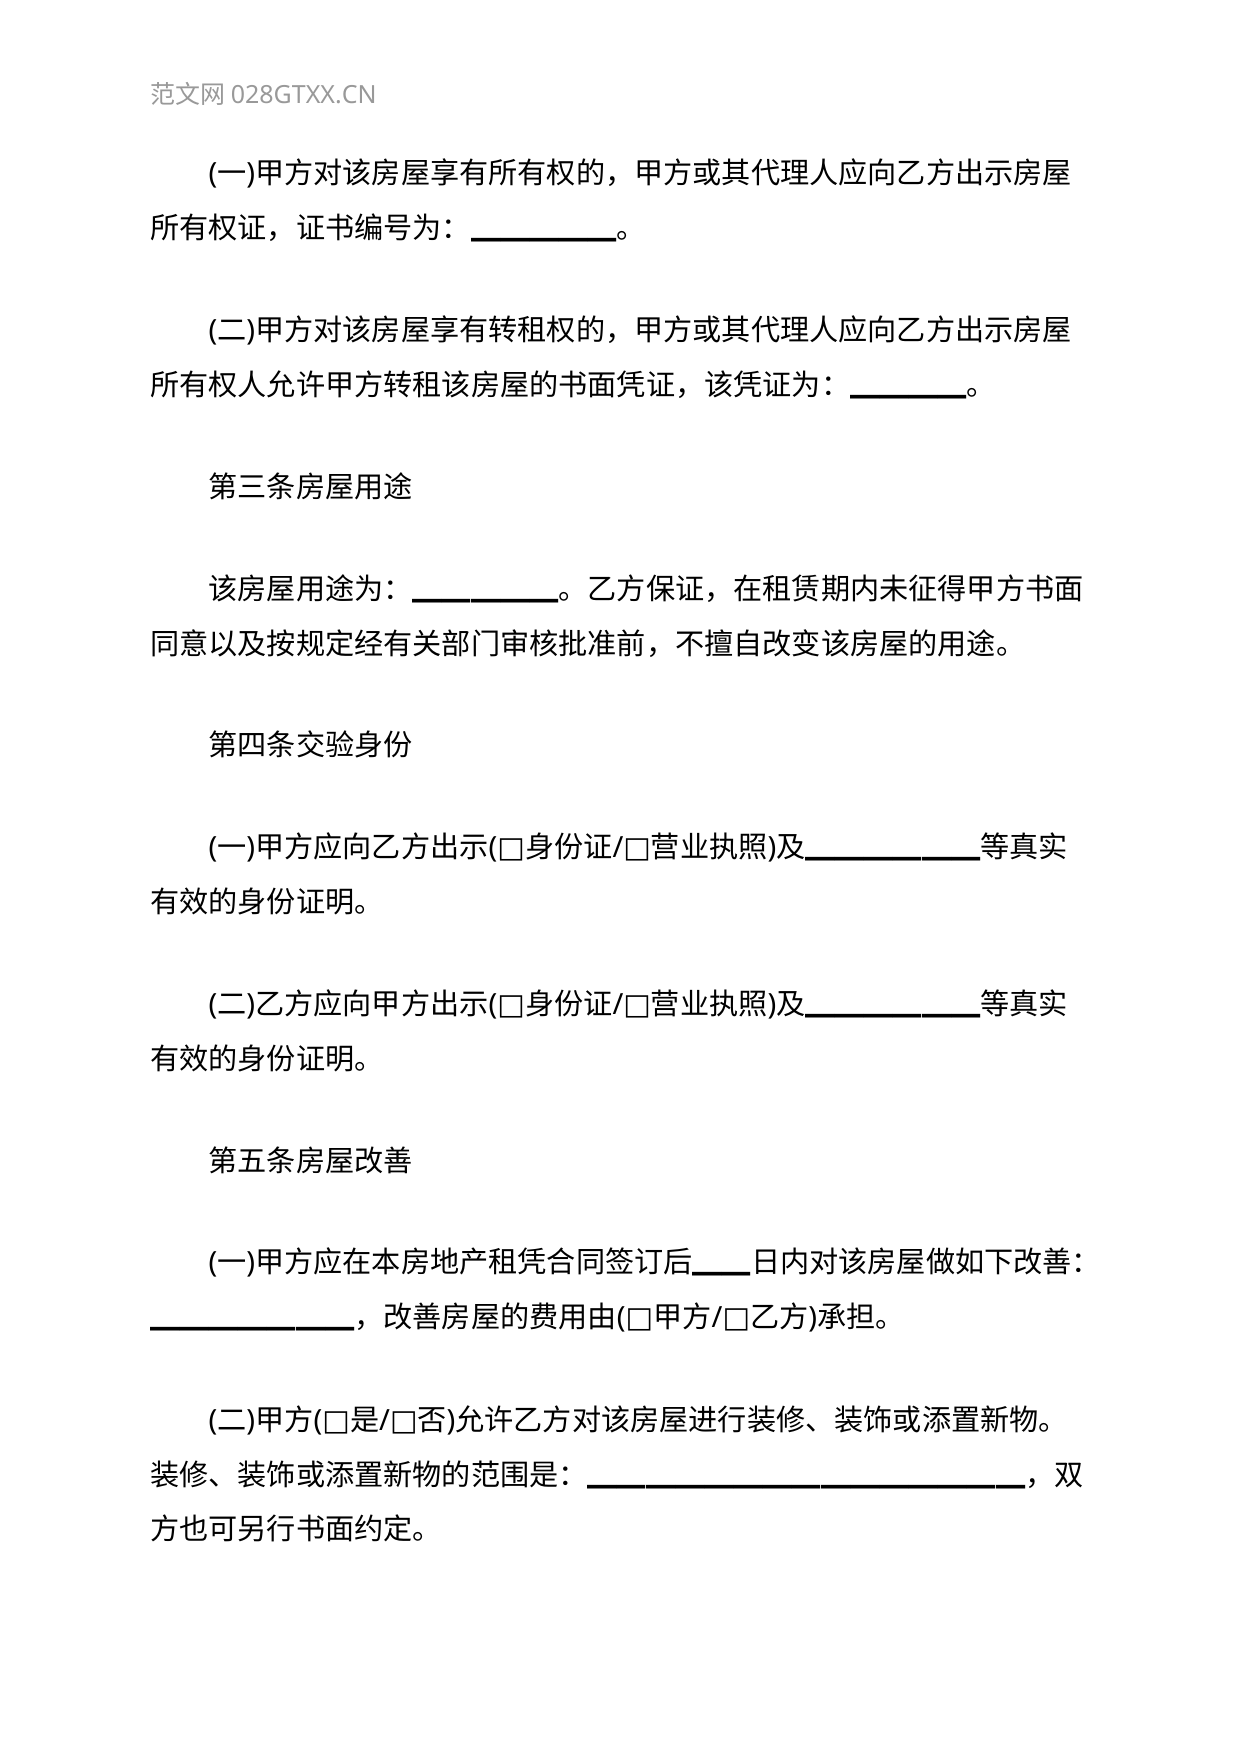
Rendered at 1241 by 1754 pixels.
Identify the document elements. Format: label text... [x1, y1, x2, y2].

text 该房屋用途为：▁▁▁▁▁。乙方保证，在租赁期内未征得甲方书面同意以及按规定经有关部门审核批准前，不擅自改变该房屋的用途。 [150, 565, 1090, 662]
text 第四条交验身份 [150, 722, 1090, 764]
text (二)乙方应向甲方出示(□身份证/□营业执照)及▁▁▁▁▁▁等真实有效的身份证明。 [150, 981, 1090, 1078]
text 第五条房屋改善 [150, 1137, 1090, 1179]
text (一)甲方对该房屋享有所有权的，甲方或其代理人应向乙方出示房屋所有权证，证书编号为：▁▁▁▁▁。 [150, 150, 1090, 247]
text 第三条房屋用途 [150, 463, 1090, 506]
text (一)甲方应在本房地产租凭合同签订后▁▁日内对该房屋做如下改善：▁▁▁▁▁▁▁，改善房屋的费用由(□甲方/□乙方)承担。 [150, 1239, 1090, 1336]
text (二)甲方对该房屋享有转租权的，甲方或其代理人应向乙方出示房屋所有权人允许甲方转租该房屋的书面凭证，该凭证为：▁▁▁▁。 [150, 307, 1090, 404]
text (一)甲方应向乙方出示(□身份证/□营业执照)及▁▁▁▁▁▁等真实有效的身份证明。 [150, 824, 1090, 921]
text (二)甲方(□是/□否)允许乙方对该房屋进行装修、装饰或添置新物。装修、装饰或添置新物的范围是：▁▁▁▁▁▁▁▁▁▁▁▁▁▁▁，双方也可另行书面约定。 [150, 1396, 1090, 1548]
